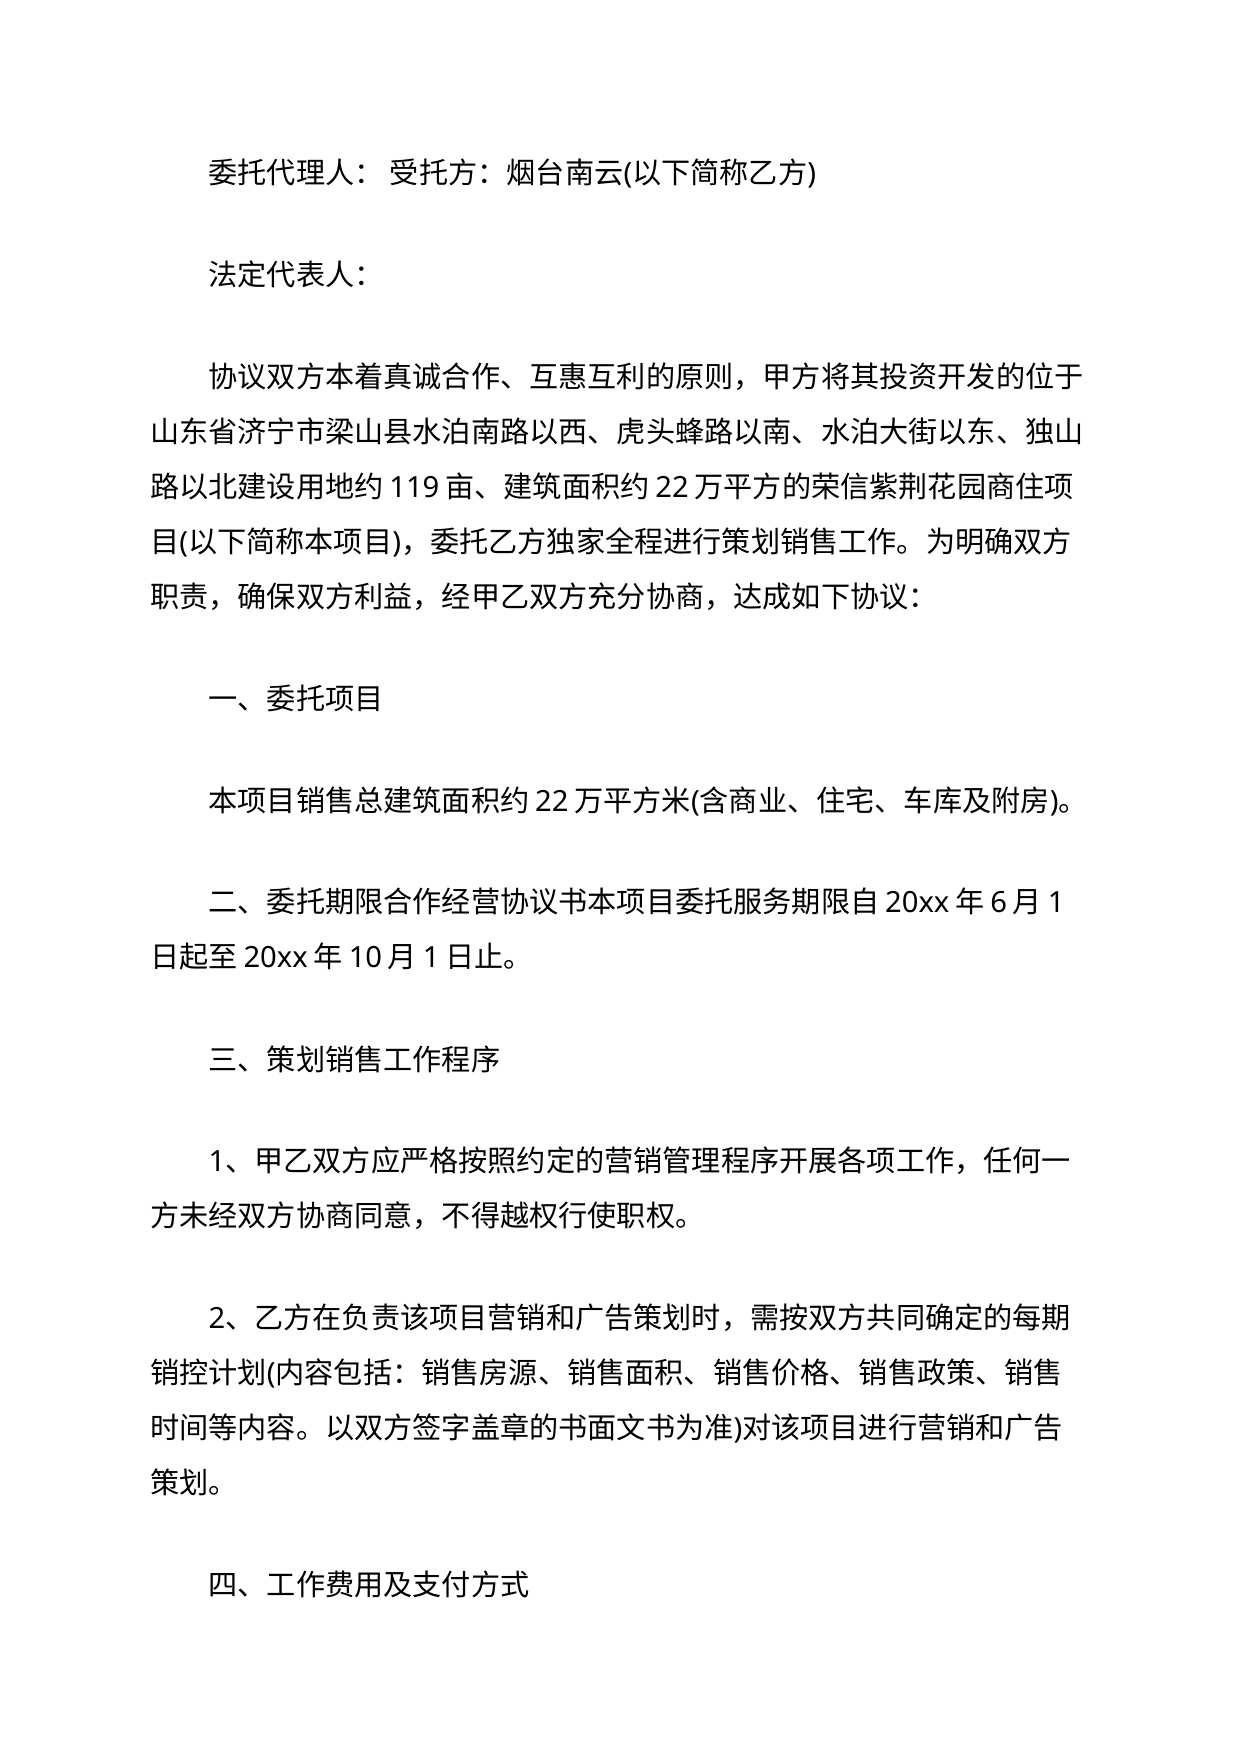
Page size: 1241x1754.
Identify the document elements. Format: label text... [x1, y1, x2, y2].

text 二、委托期限合作经营协议书本项目委托服务期限自20xx年6月1日起至20xx年10月1日止。 [150, 879, 1090, 976]
text 一、委托项目 [150, 675, 1090, 718]
text 本项目销售总建筑面积约22万平方米(含商业、住宅、车库及附房)。 [150, 777, 1090, 819]
text 法定代表人： [150, 252, 1090, 294]
text 委托代理人： 受托方：烟台南云(以下简称乙方) [150, 150, 1090, 192]
text 四、工作费用及支付方式 [150, 1561, 1090, 1604]
text 三、策划销售工作程序 [150, 1036, 1090, 1078]
text 协议双方本着真诚合作、互惠互利的原则，甲方将其投资开发的位于山东省济宁市梁山县水泊南路以西、虎头蜂路以南、水泊大街以东、独山路以北建设用地约119亩、建筑面积约22万平方的荣信紫荆花园商住项目(以下简称本项目)，委托乙方独家全程进行策划销售工作。为明确双方职责，确保双方利益，经甲乙双方充分协商，达成如下协议： [150, 354, 1090, 616]
text 2、乙方在负责该项目营销和广告策划时，需按双方共同确定的每期销控计划(内容包括：销售房源、销售面积、销售价格、销售政策、销售时间等内容。以双方签字盖章的书面文书为准)对该项目进行营销和广告策划。 [150, 1294, 1090, 1502]
text 1、甲乙双方应严格按照约定的营销管理程序开展各项工作，任何一方未经双方协商同意，不得越权行使职权。 [150, 1138, 1090, 1235]
